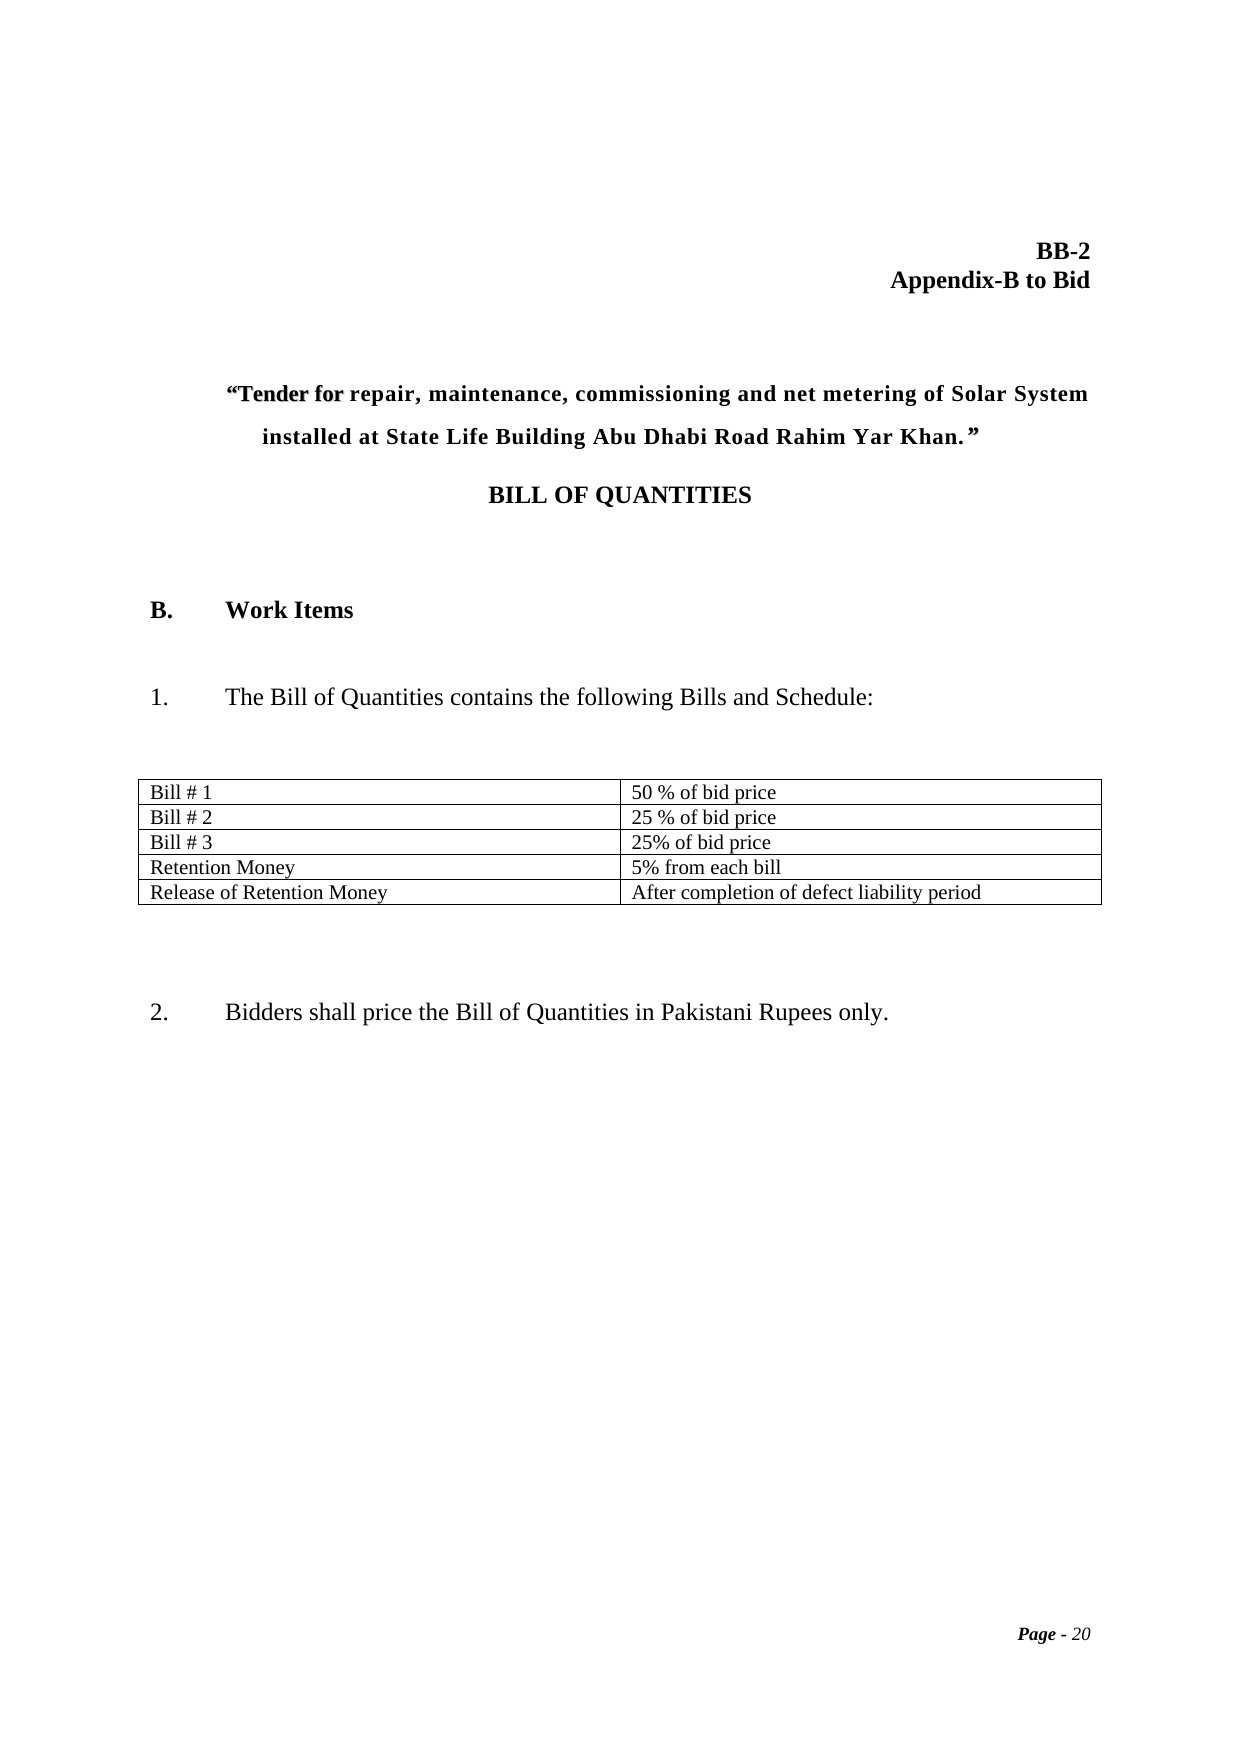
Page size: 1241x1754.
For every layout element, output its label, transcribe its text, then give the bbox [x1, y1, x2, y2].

table_cell Bill # 3 [139, 830, 620, 854]
text 2. Bidders shall price the Bill of Quantities in Pakistani Rupees only. [150, 997, 1090, 1026]
table_cell After completion of defect liability period [621, 880, 1101, 904]
table_cell 25% of bid price [621, 830, 1101, 854]
text “Tender for repair, maintenance, commissioning and net metering of Solar System installed at State Life Building Abu Dhabi Road Rahim Yar Khan.” [150, 380, 1090, 449]
table_cell 5% from each bill [621, 855, 1101, 879]
table_cell Bill # 2 [139, 805, 620, 829]
table_cell Retention Money [139, 855, 620, 879]
table_cell Release of Retention Money [139, 880, 620, 904]
text 1. The Bill of Quantities contains the following Bills and Schedule: [150, 682, 1090, 711]
table_cell 25 % of bid price [621, 805, 1101, 829]
text Appendix-B to Bid [150, 265, 1090, 294]
text BILL OF QUANTITIES [150, 481, 1090, 509]
text BB-2 [150, 236, 1090, 265]
table_header Bill # 1 [139, 780, 620, 804]
table_header 50 % of bid price [621, 780, 1101, 804]
text B. Work Items [150, 596, 1090, 624]
